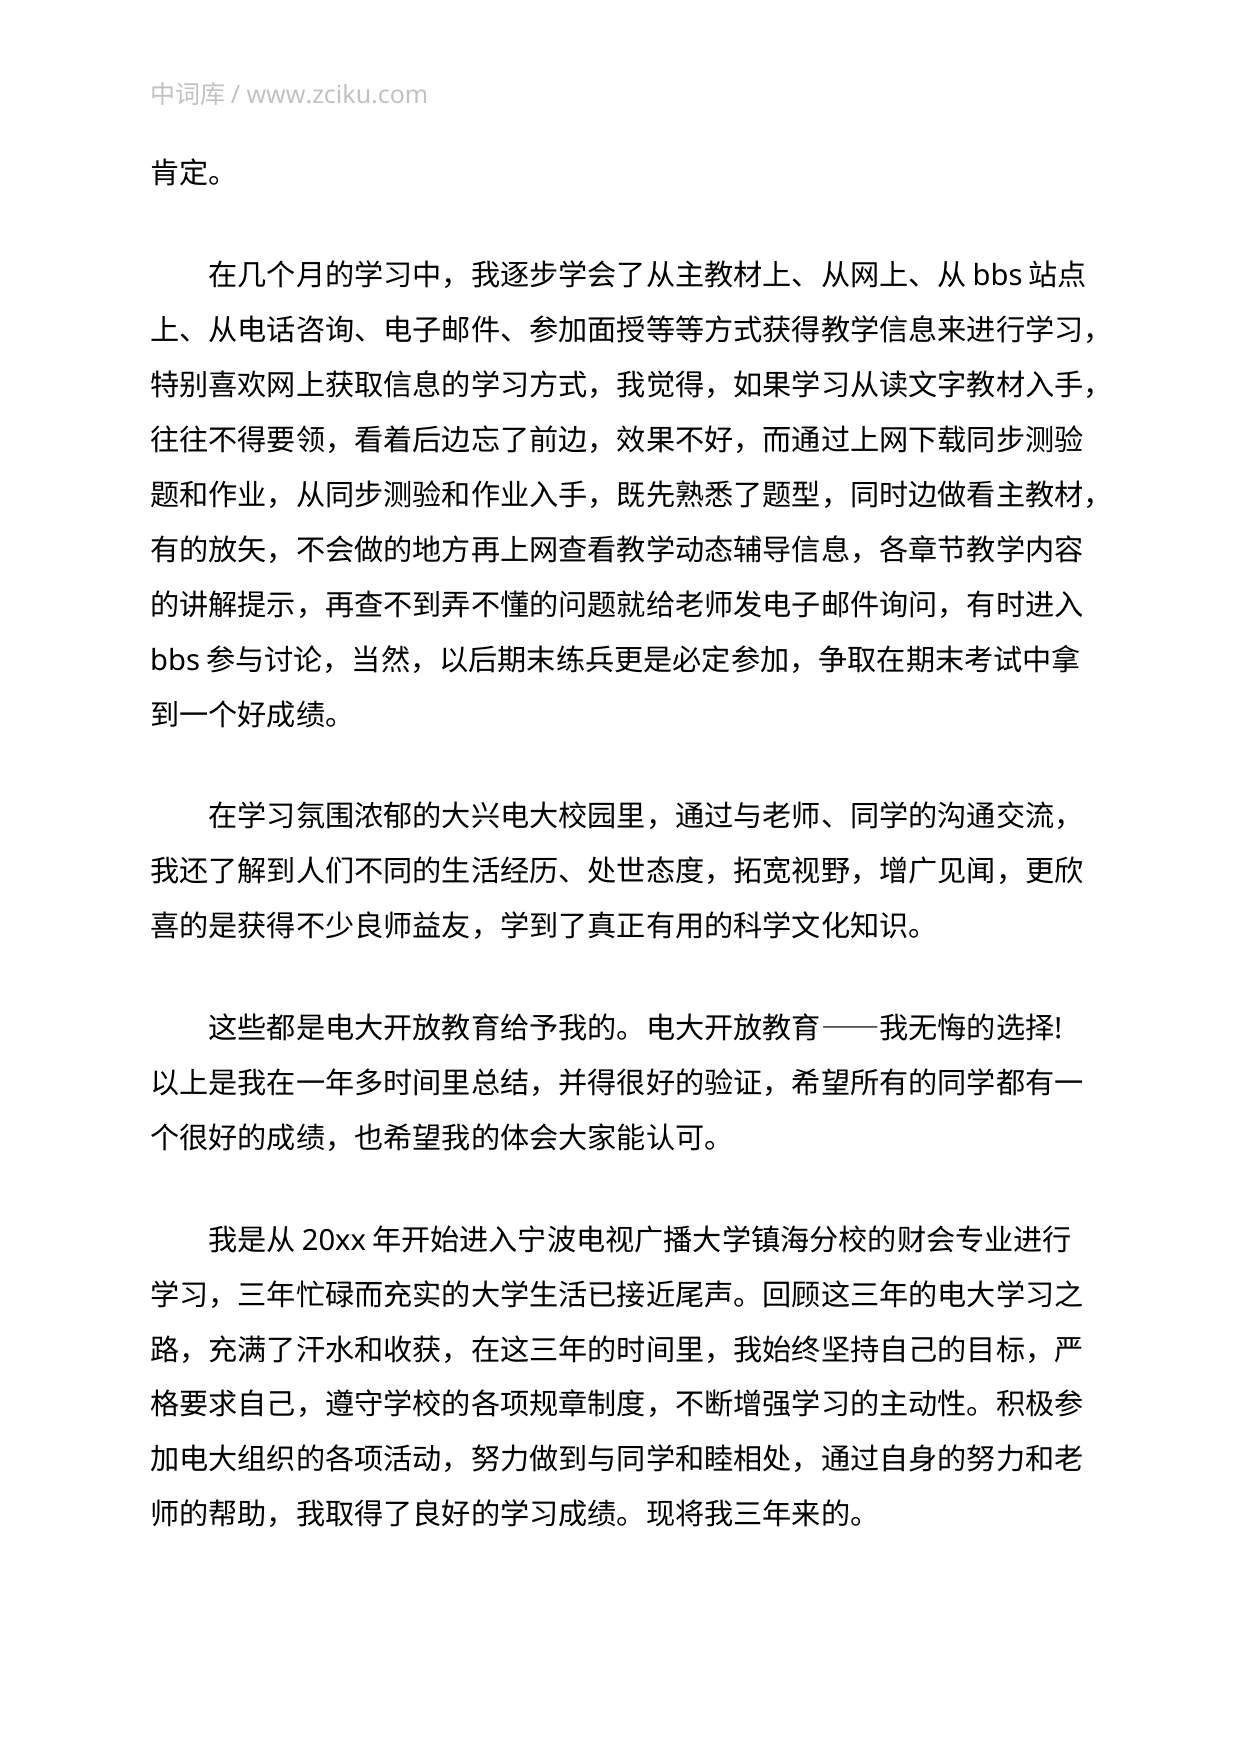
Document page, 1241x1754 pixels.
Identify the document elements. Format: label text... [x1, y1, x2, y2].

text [150, 150, 1090, 192]
text 在几个月的学习中，我逐步学会了从主教材上、从网上、从bbs站点上、从电话咨询、电子邮件、参加面授等等方式获得教学信息来进行学习，特别喜欢网上获取信息的学习方式，我觉得，如果学习从读文字教材入手，往往不得要领，看着后边忘了前边，效果不好，而通过上网下载同步测验题和作业，从同步测验和作业入手，既先熟悉了题型，同时边做看主教材，有的放矢，不会做的地方再上网查看教学动态辅导信息，各章节教学内容的讲解提示，再查不到弄不懂的问题就给老师发电子邮件询问，有时进入bbs参与讨论，当然，以后期末练兵更是必定参加，争取在期末考试中拿到一个好成绩。 [150, 252, 1090, 733]
text 在学习氛围浓郁的大兴电大校园里，通过与老师、同学的沟通交流，我还了解到人们不同的生活经历、处世态度，拓宽视野，增广见闻，更欣喜的是获得不少良师益友，学到了真正有用的科学文化知识。 [150, 793, 1090, 945]
text 这些都是电大开放教育给予我的。电大开放教育——我无悔的选择!以上是我在一年多时间里总结，并得很好的验证，希望所有的同学都有一个很好的成绩，也希望我的体会大家能认可。 [150, 1004, 1090, 1157]
text 我是从20xx年开始进入宁波电视广播大学镇海分校的财会专业进行学习，三年忙碌而充实的大学生活已接近尾声。回顾这三年的电大学习之路，充满了汗水和收获，在这三年的时间里，我始终坚持自己的目标，严格要求自己，遵守学校的各项规章制度，不断增强学习的主动性。积极参加电大组织的各项活动，努力做到与同学和睦相处，通过自身的努力和老师的帮助，我取得了良好的学习成绩。现将我三年来的。 [150, 1216, 1090, 1533]
